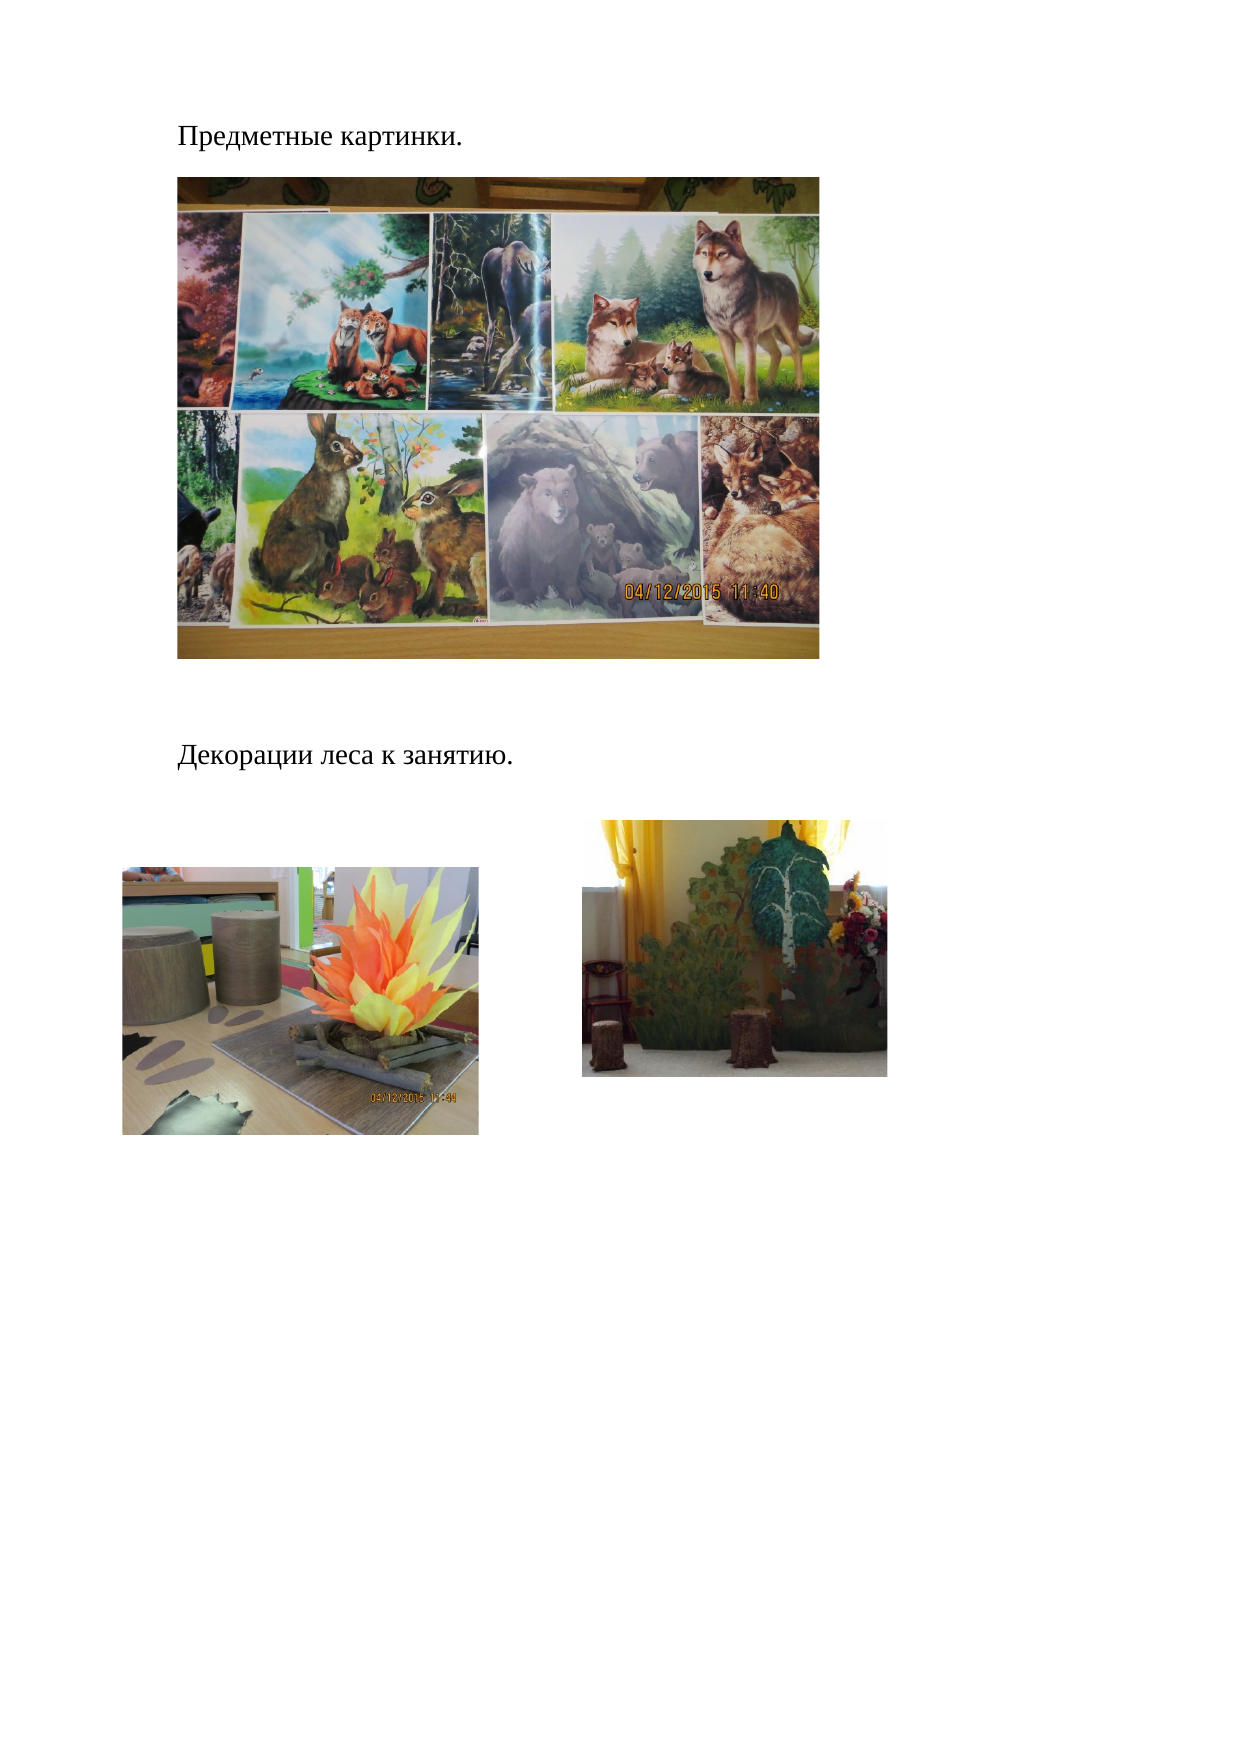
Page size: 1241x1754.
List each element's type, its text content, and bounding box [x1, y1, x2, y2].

picture [581, 820, 887, 1077]
text Предметные картинки. [177, 118, 1152, 152]
picture [177, 177, 820, 659]
picture [122, 867, 479, 1135]
text Декорации леса к занятию. [177, 737, 1152, 771]
